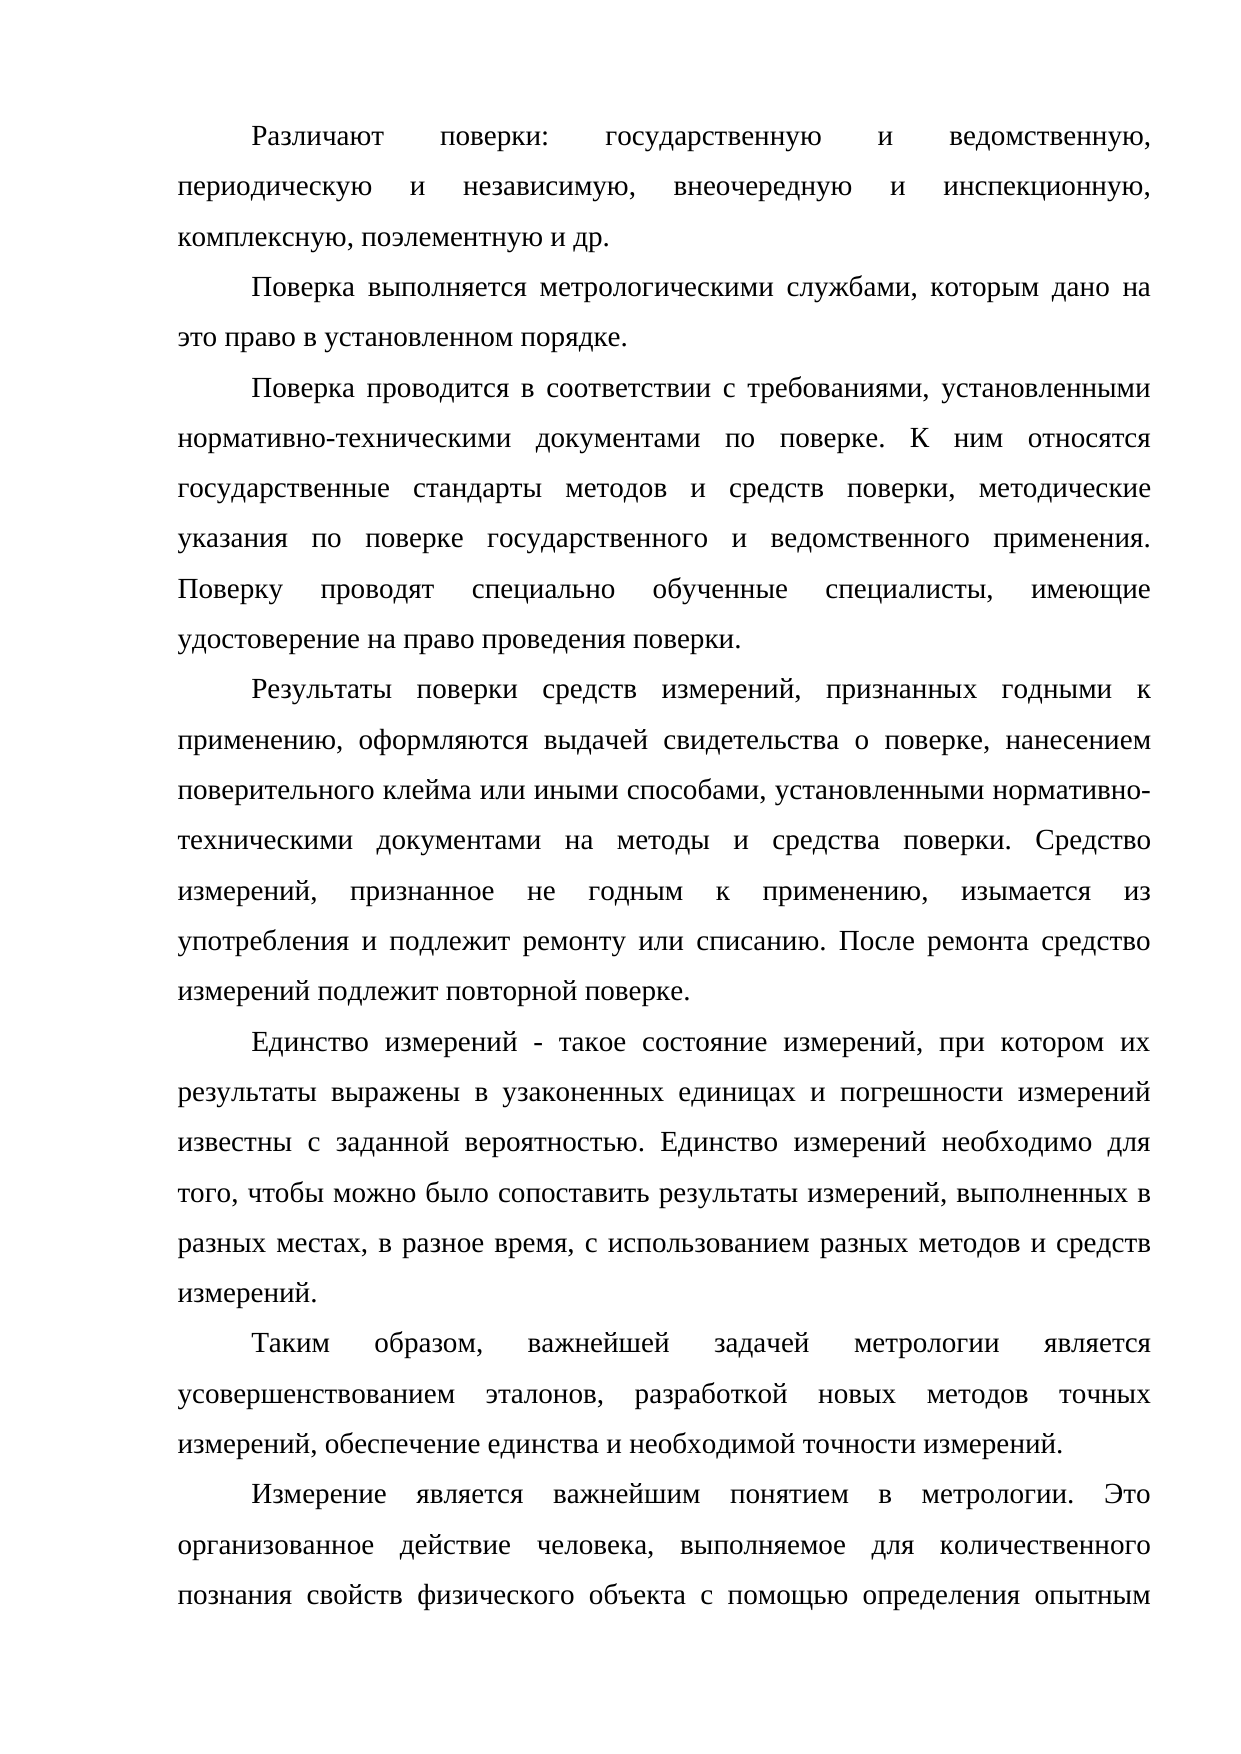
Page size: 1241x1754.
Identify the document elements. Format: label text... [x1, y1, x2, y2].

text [177, 1477, 1152, 1611]
text Таким образом, важнейшей задачей метрологии является усовершенствованием эталонов, разработкой новых методов точных измерений, обеспечение единства и необходимой точности измерений. [177, 1326, 1152, 1460]
text Различают поверки: государственную и ведомственную, периодическую и независимую, внеочередную и инспекционную, комплексную, поэлементную и др. [177, 118, 1152, 252]
text Результаты поверки средств измерений, признанных годными к применению, оформляются выдачей свидетельства о поверке, нанесением поверительного клейма или иными способами, установленными нормативно-техническими документами на методы и средства поверки. Средство измерений, признанное не годным к применению, изымается из употребления и подлежит ремонту или списанию. После ремонта средство измерений подлежит повторной поверке. [177, 672, 1152, 1007]
text Поверка проводится в соответствии с требованиями, установленными нормативно-техническими документами по поверке. К ним относятся государственные стандарты методов и средств поверки, методические указания по поверке государственного и ведомственного применения. Поверку проводят специально обученные специалисты, имеющие удостоверение на право проведения поверки. [177, 370, 1152, 655]
text Поверка выполняется метрологическими службами, которым дано на это право в установленном порядке. [177, 269, 1152, 353]
text Единство измерений - такое состояние измерений, при котором их результаты выражены в узаконенных единицах и погрешности измерений известны с заданной вероятностью. Единство измерений необходимо для того, чтобы можно было сопоставить результаты измерений, выполненных в разных местах, в разное время, с использованием разных методов и средств измерений. [177, 1024, 1152, 1309]
